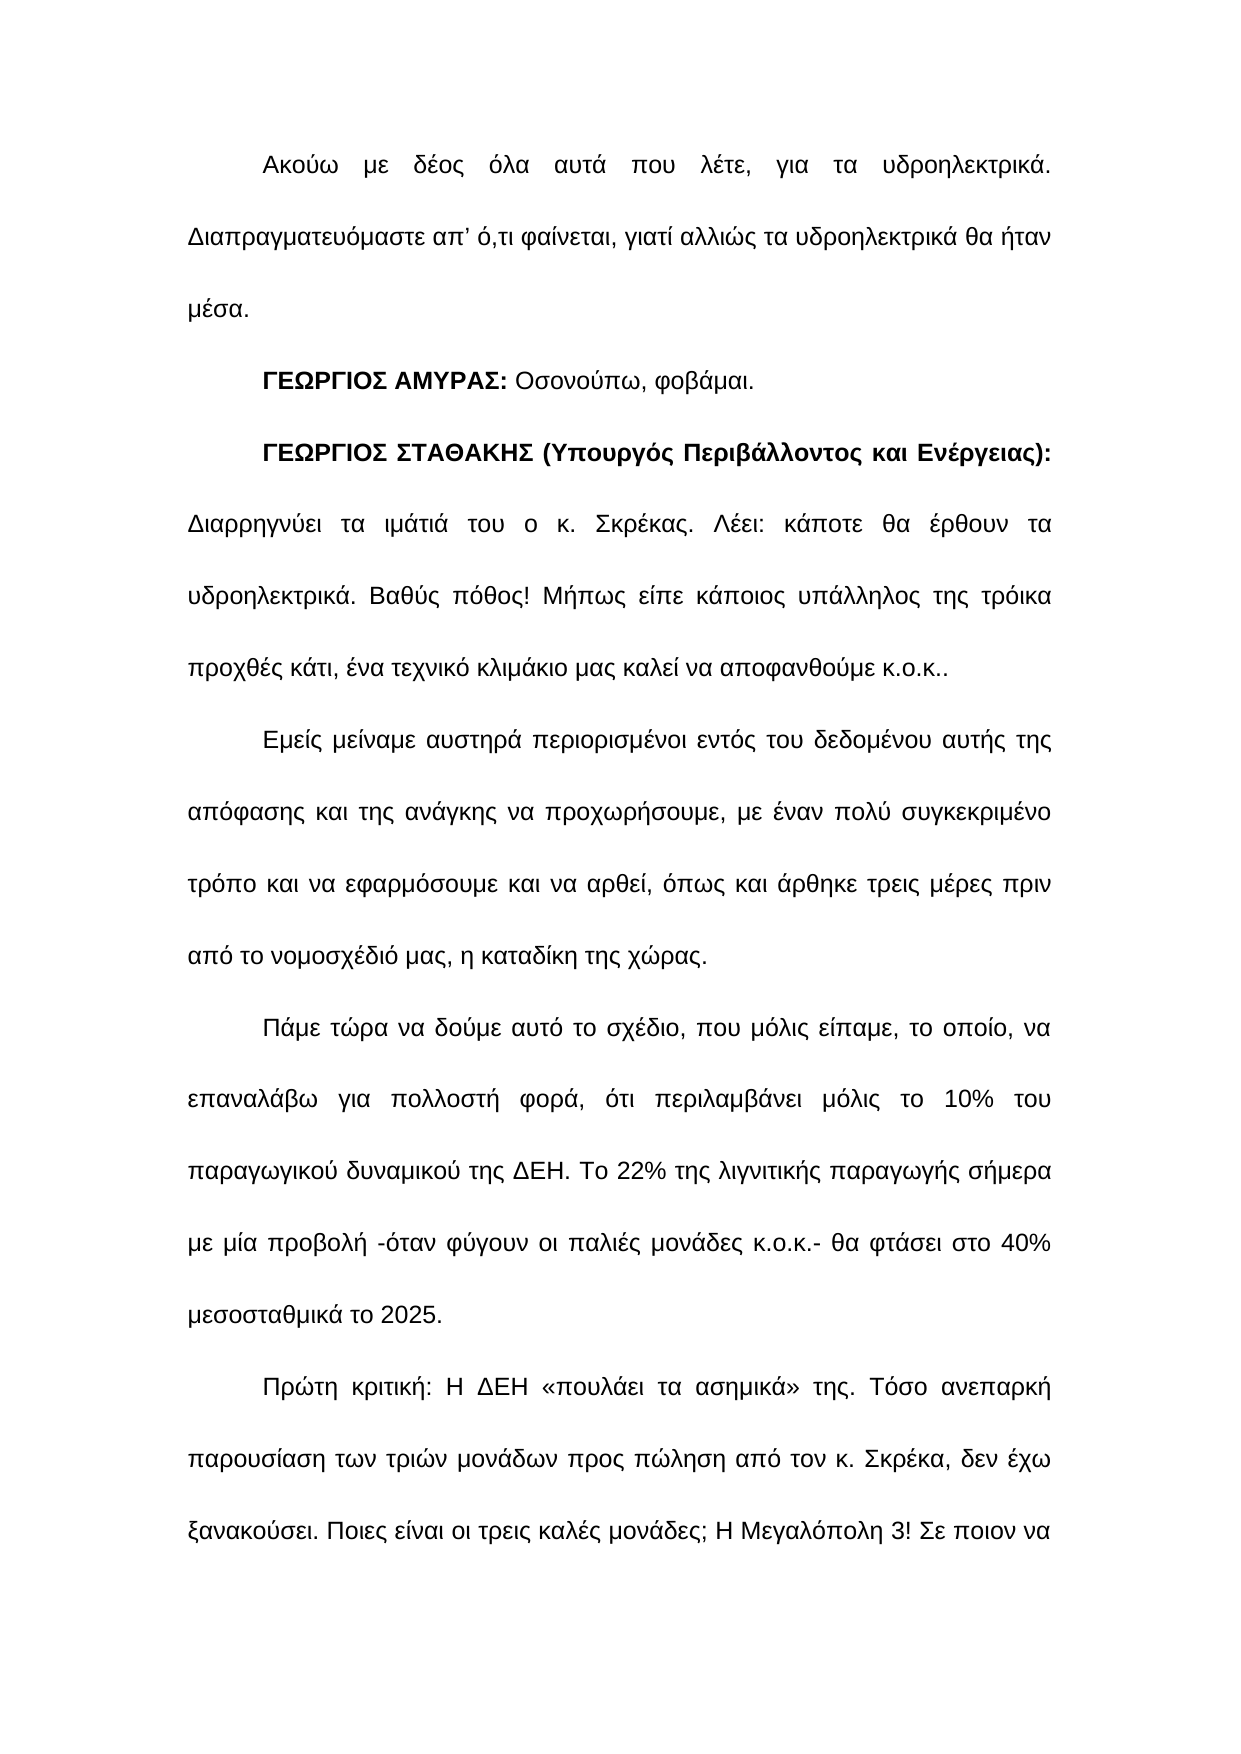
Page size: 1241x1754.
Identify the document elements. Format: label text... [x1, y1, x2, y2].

text Πάμε τώρα να δούμε αυτό το σχέδιο, που μόλις είπαμε, το οποίο, να επαναλάβω για πολλοστή φορά, ότι περιλαμβάνει μόλις το 10% του παραγωγικού δυναμικού της ΔΕΗ. Το 22% της λιγνιτικής παραγωγής σήμερα με μία προβολή -όταν φύγουν οι παλιές μονάδες κ.ο.κ.- θα φτάσει στο 40% μεσοσταθμικά το 2025. [187, 1012, 1053, 1329]
text Εμείς μείναμε αυστηρά περιορισμένοι εντός του δεδομένου αυτής της απόφασης και της ανάγκης να προχωρήσουμε, με έναν πολύ συγκεκριμένο τρόπο και να εφαρμόσουμε και να αρθεί, όπως και άρθηκε τρεις μέρες πριν από το νομοσχέδιό μας, η καταδίκη της χώρας. [187, 725, 1053, 969]
text ΓΕΩΡΓΙΟΣ ΣΤΑΘΑΚΗΣ (Υπουργός Περιβάλλοντος και Ενέργειας): Διαρρηγνύει τα ιμάτιά του ο κ. Σκρέκας. Λέει: κάποτε θα έρθουν τα υδροηλεκτρικά. Βαθύς πόθος! Μήπως είπε κάποιος υπάλληλος της τρόικα προχθές κάτι, ένα τεχνικό κλιμάκιο μας καλεί να αποφανθούμε κ.ο.κ.. [187, 437, 1053, 682]
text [187, 1372, 1053, 1544]
text ΓΕΩΡΓΙΟΣ ΑΜΥΡΑΣ: Οσονούπω, φοβάμαι. [187, 366, 1053, 394]
text Ακούω με δέος όλα αυτά που λέτε, για τα υδροηλεκτρικά. Διαπραγματευόμαστε απ’ ό,τι φαίνεται, γιατί αλλιώς τα υδροηλεκτρικά θα ήταν μέσα. [187, 150, 1053, 322]
